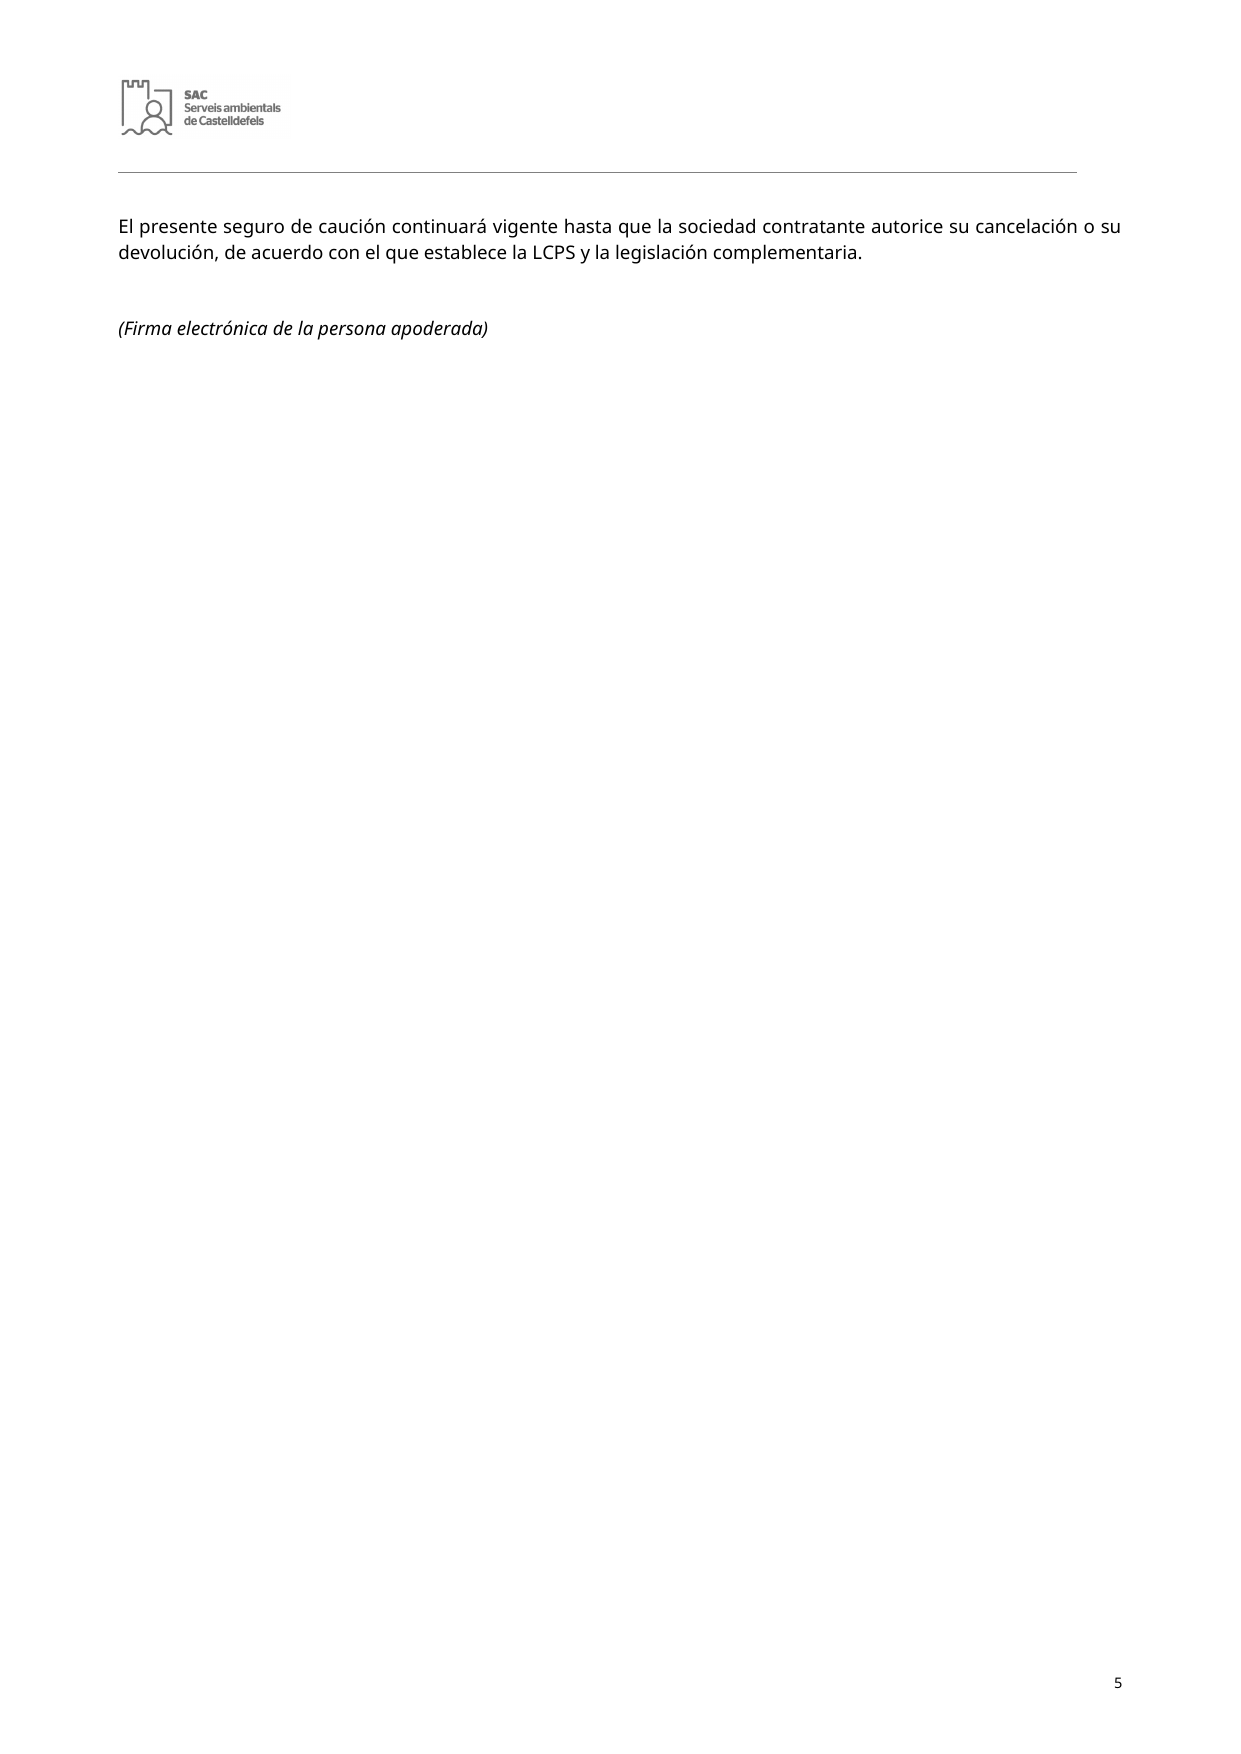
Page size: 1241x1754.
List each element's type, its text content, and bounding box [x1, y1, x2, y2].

text El presente seguro de caución continuará vigente hasta que la sociedad contratante autorice su cancelación o su devolución, de acuerdo con el que establece la LCPS y la legislación complementaria. [118, 213, 1122, 264]
text (Firma electrónica de la persona apoderada) [118, 315, 1122, 341]
picture [118, 74, 291, 139]
